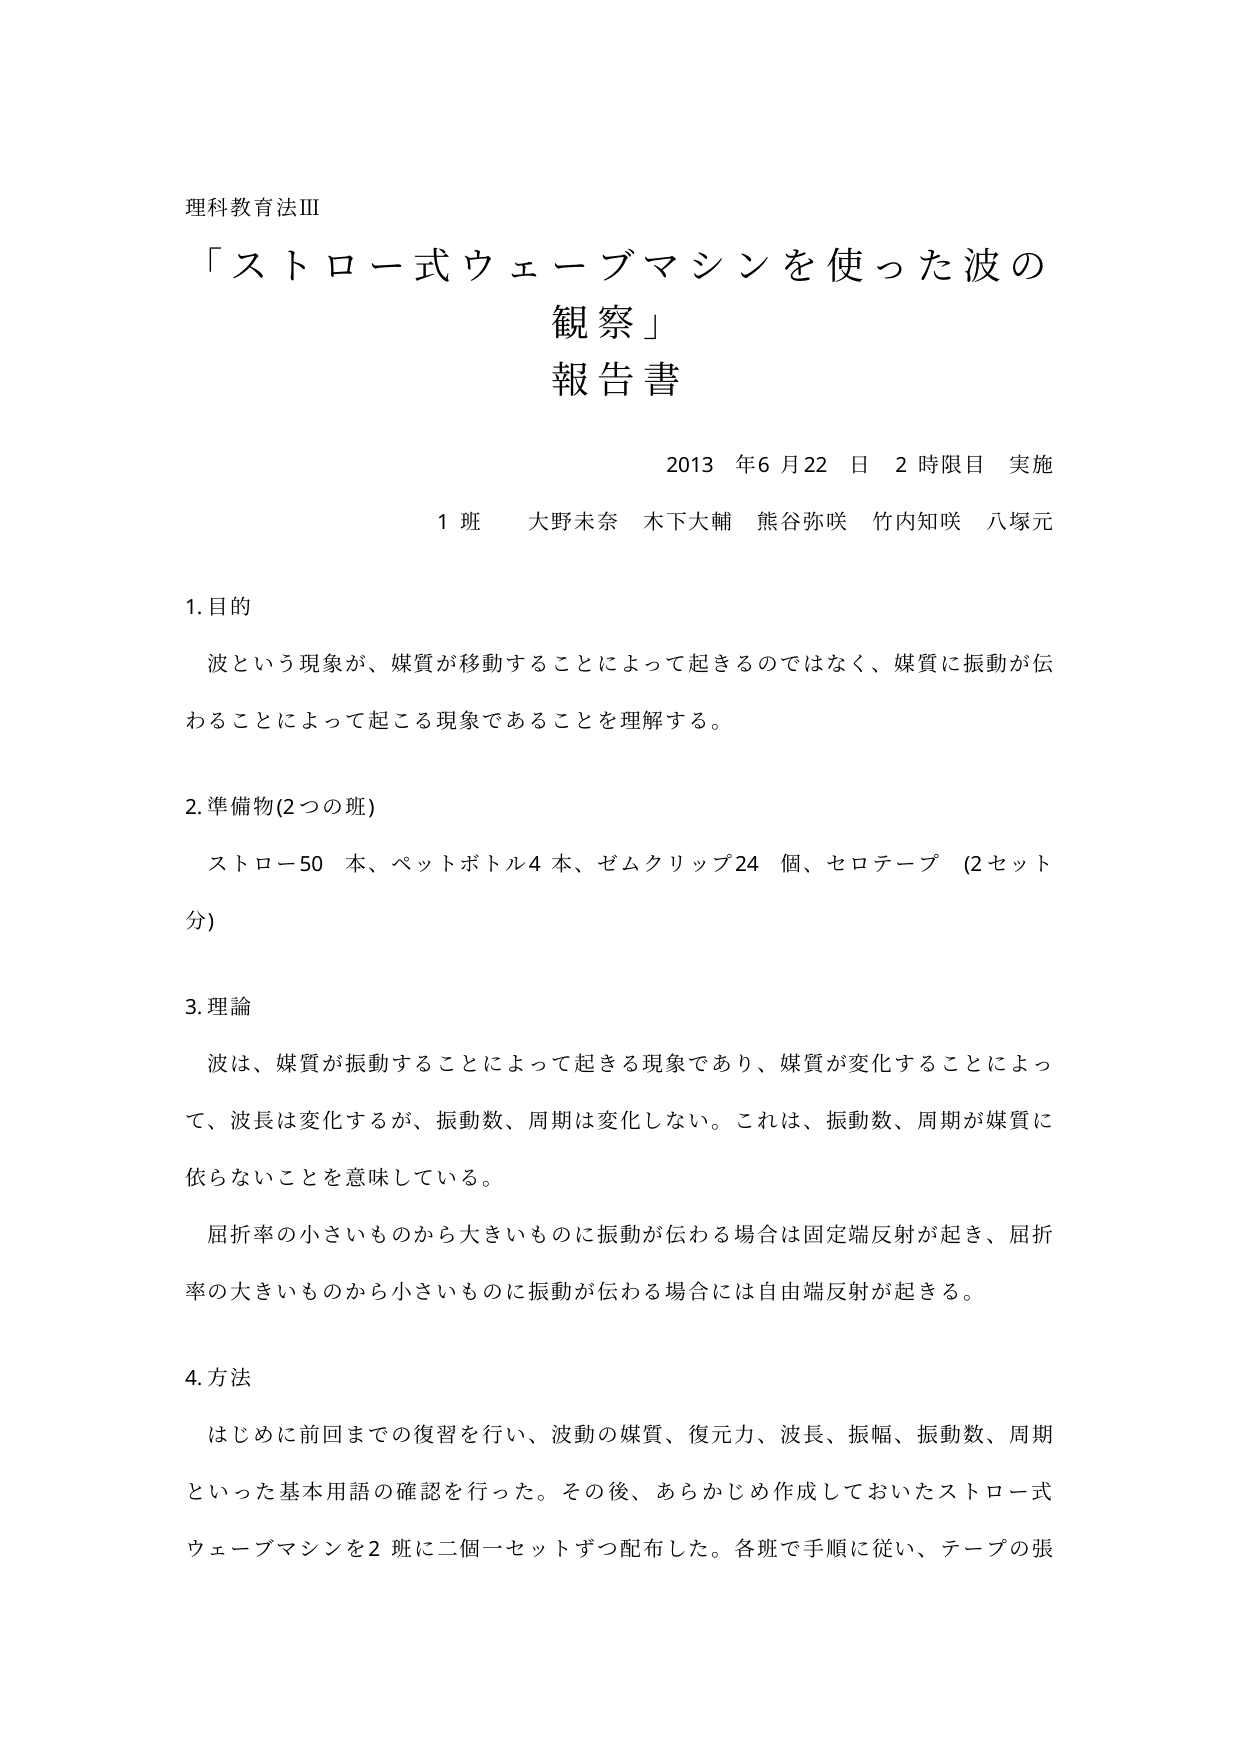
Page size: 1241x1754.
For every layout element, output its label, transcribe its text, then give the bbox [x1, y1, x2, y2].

text 1.目的 [185, 577, 1056, 634]
text 2.準備物(2つの班) [185, 777, 1056, 834]
text 4.方法 [185, 1348, 1056, 1405]
text 3.理論 [185, 977, 1056, 1034]
text 波は、媒質が振動することによって起きる現象であり、媒質が変化することによって、波長は変化するが、振動数、周期は変化しない。これは、振動数、周期が媒質に依らないことを意味している。 [185, 1034, 1056, 1205]
text 報告書 [185, 349, 1056, 406]
text ストロー50本、ペットボトル4本、ゼムクリップ24個、セロテープ (2セット分) [185, 834, 1056, 948]
text 1班 大野未奈 木下大輔 熊谷弥咲 竹内知咲 八塚元 [185, 492, 1056, 549]
text 「ストロー式ウェーブマシンを使った波の観察」 [185, 235, 1056, 349]
text 屈折率の小さいものから大きいものに振動が伝わる場合は固定端反射が起き、屈折率の大きいものから小さいものに振動が伝わる場合には自由端反射が起きる。 [185, 1205, 1056, 1319]
text 波という現象が、媒質が移動することによって起きるのではなく、媒質に振動が伝わることによって起こる現象であることを理解する。 [185, 634, 1056, 748]
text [185, 1405, 1056, 1576]
text 理科教育法Ⅲ [185, 178, 1056, 235]
text 2013年6月22日 2時限目 実施 [185, 434, 1056, 492]
